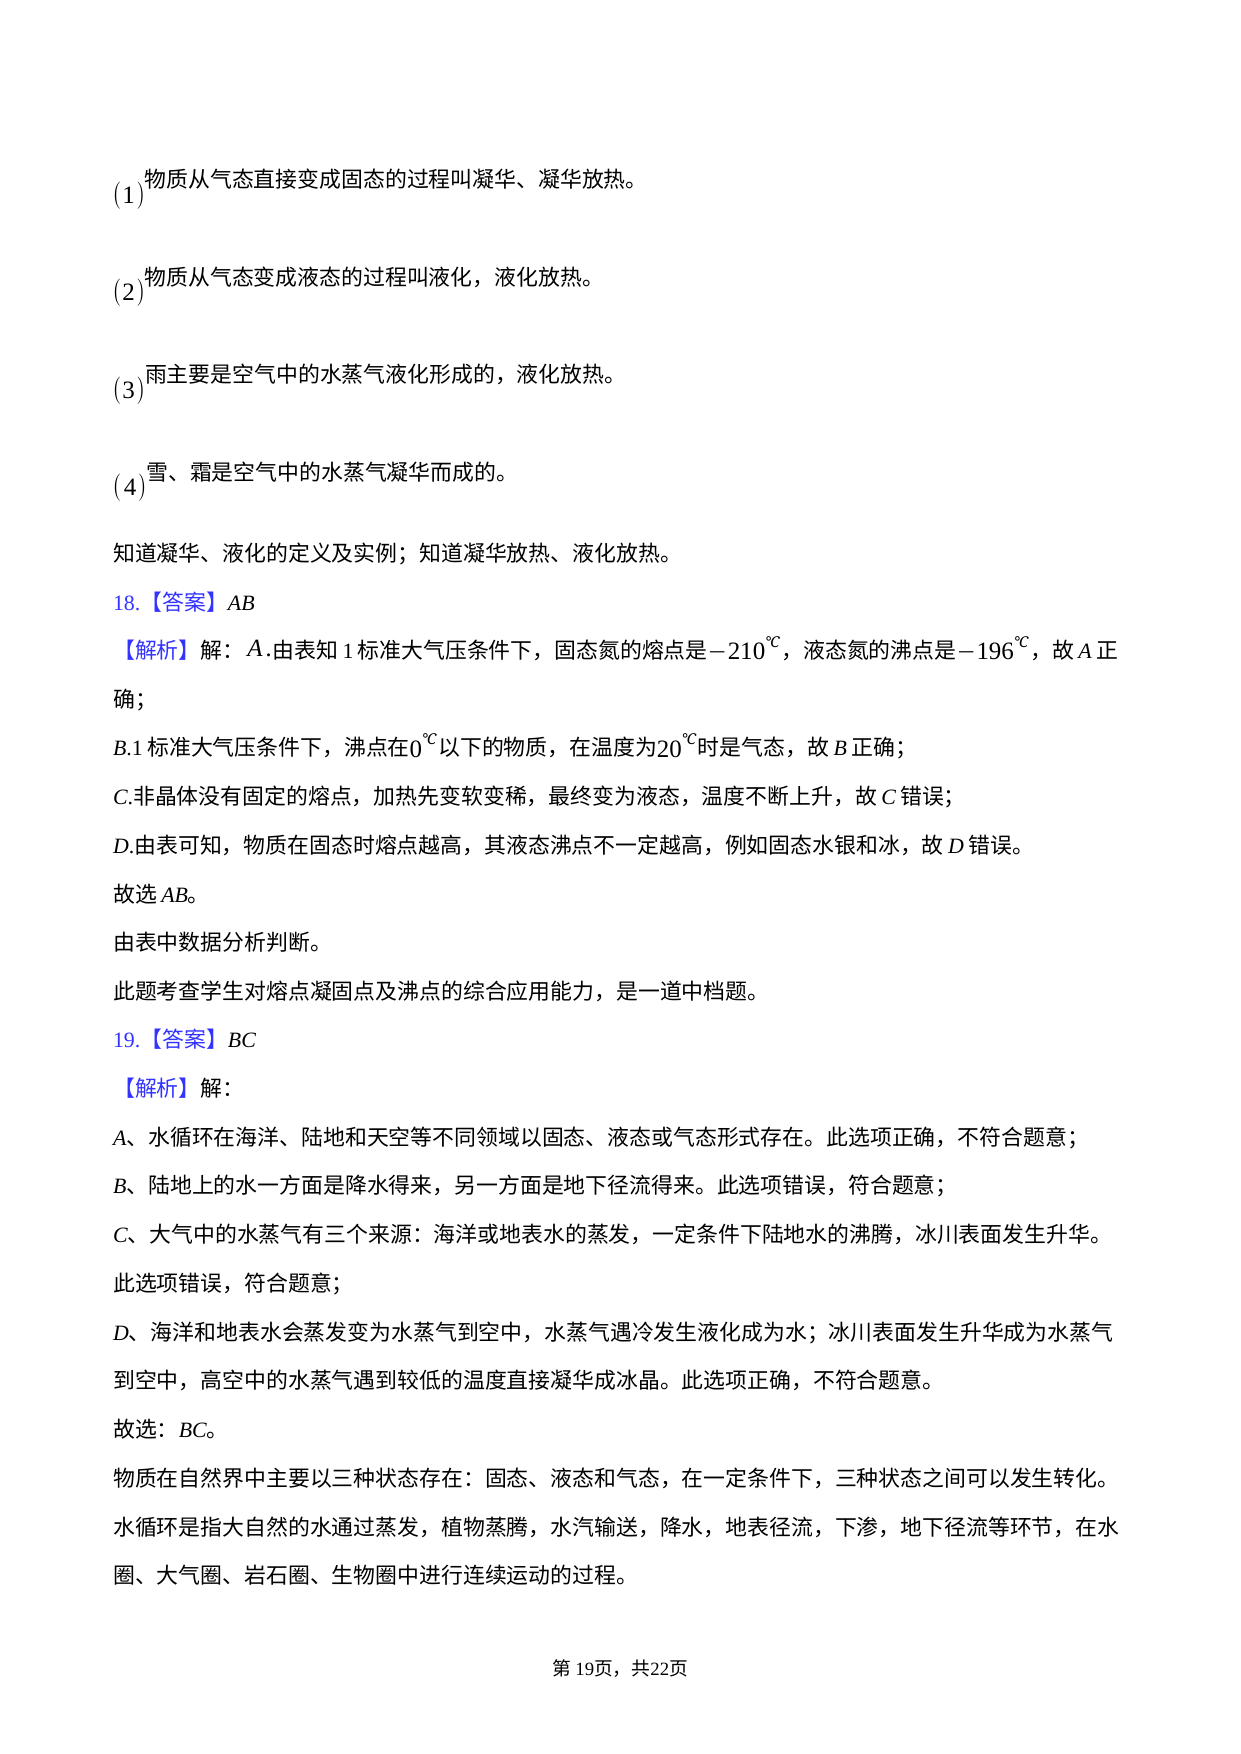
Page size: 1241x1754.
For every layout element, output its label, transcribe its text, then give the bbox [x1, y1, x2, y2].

text 19.【答案】BC [113, 1022, 1127, 1054]
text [113, 1070, 1127, 1590]
text 【解析】解：由表知1标准大气压条件下，固态氮的熔点是，液态氮的沸点是，故A正确； B.1标准大气压条件下，沸点在以下的物质，在温度为时是气态，故B正确； C.非晶体没有固定的熔点，加热先变软变稀，最终变为液态，温度不断上升，故C错误； D.由表可知，物质在固态时熔点越高，其液态沸点不一定越高，例如固态水银和冰，故D错误。 故选AB。 由表中数据分析判断。 此题考查学生对熔点凝固点及沸点的综合应用能力，是一道中档题。 [113, 632, 1127, 1006]
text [113, 162, 1127, 568]
text 18.【答案】AB [113, 584, 1127, 617]
